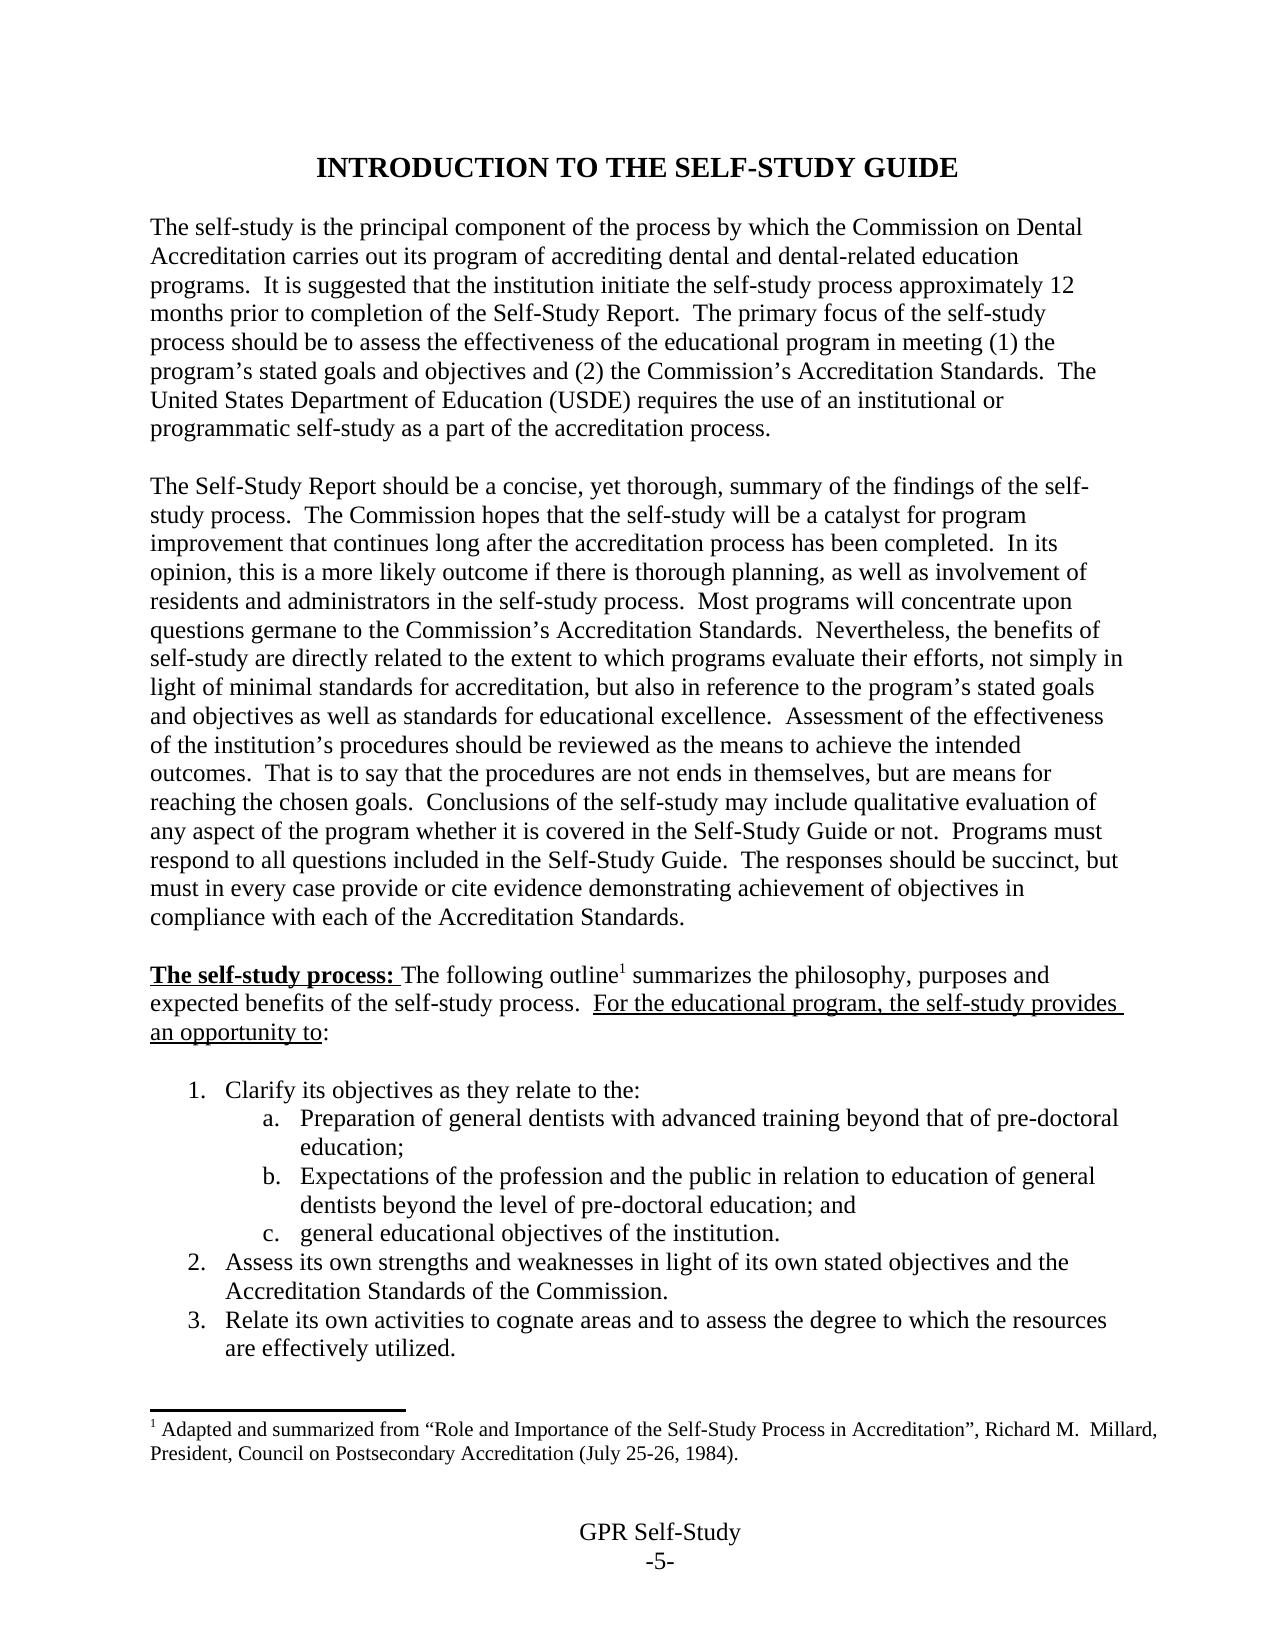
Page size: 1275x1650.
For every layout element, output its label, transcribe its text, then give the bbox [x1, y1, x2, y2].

text The self-study process: The following outline summarizes the philosophy, purposes and expected benefits of the self-study process. For the educational program, the self-study provides an opportunity to: [150, 960, 1125, 1046]
text The Self-Study Report should be a concise, yet thorough, summary of the findings of the self-study process. The Commission hopes that the self-study will be a catalyst for program improvement that continues long after the accreditation process has been completed. In its opinion, this is a more likely outcome if there is thorough planning, as well as involvement of residents and administrators in the self-study process. Most programs will concentrate upon questions germane to the Commission’s Accreditation Standards. Nevertheless, the benefits of self-study are directly related to the extent to which programs evaluate their efforts, not simply in light of minimal standards for accreditation, but also in reference to the program’s stated goals and objectives as well as standards for educational excellence. Assessment of the effectiveness of the institution’s procedures should be reviewed as the means to achieve the intended outcomes. That is to say that the procedures are not ends in themselves, but are means for reaching the chosen goals. Conclusions of the self-study may include qualitative evaluation of any aspect of the program whether it is covered in the Self-Study Guide or not. Programs must respond to all questions included in the Self-Study Guide. The responses should be succinct, but must in every case provide or cite evidence demonstrating achievement of objectives in compliance with each of the Accreditation Standards. [150, 471, 1125, 931]
list Clarify its objectives as they relate to the: [187, 1075, 1125, 1103]
subtitle INTRODUCTION TO THE SELF-STUDY GUIDE [150, 150, 1125, 183]
list Relate its own activities to cognate areas and to assess the degree to which the resources are effectively utilized. [187, 1305, 1125, 1362]
list Assess its own strengths and weaknesses in light of its own stated objectives and the Accreditation Standards of the Commission. [187, 1247, 1125, 1305]
text The self-study is the principal component of the process by which the Commission on Dental Accreditation carries out its program of accrediting dental and dental-related education programs. It is suggested that the institution initiate the self-study process approximately 12 months prior to completion of the Self-Study Report. The primary focus of the self-study process should be to assess the effectiveness of the educational program in meeting (1) the program’s stated goals and objectives and (2) the Commission’s Accreditation Standards. The United States Department of Education (USDE) requires the use of an institutional or programmatic self-study as a part of the accreditation process. [150, 212, 1125, 442]
list Expectations of the profession and the public in relation to education of general dentists beyond the level of pre-doctoral education; and [262, 1161, 1125, 1218]
list Preparation of general dentists with advanced training beyond that of pre-doctoral education; [262, 1103, 1125, 1161]
list general educational objectives of the institution. [262, 1218, 1125, 1247]
